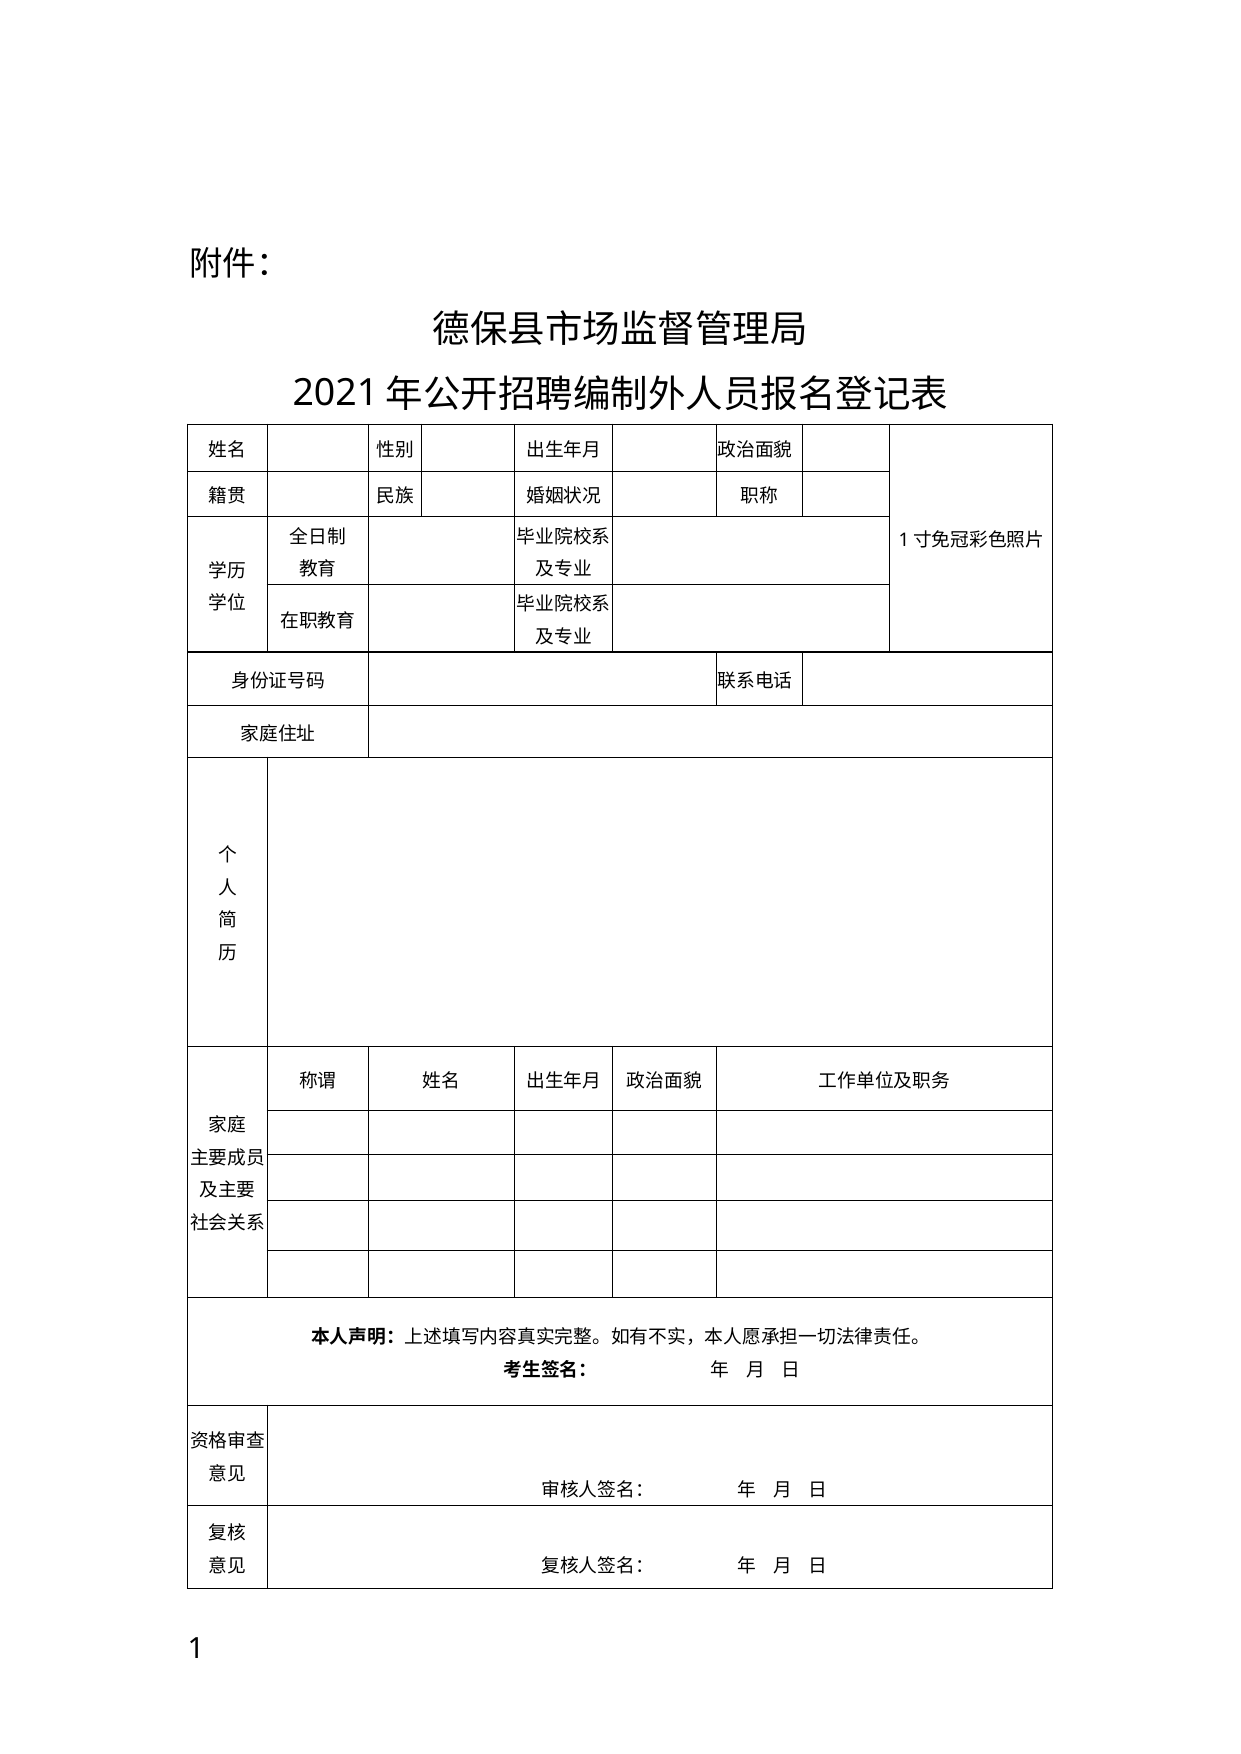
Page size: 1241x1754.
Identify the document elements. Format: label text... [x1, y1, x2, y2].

table_cell 出生年月 [515, 425, 612, 471]
table_cell 审核人签名： 年 月 日 [268, 1406, 1052, 1505]
table_cell 毕业院校系及专业 [515, 585, 612, 651]
table_cell [369, 1251, 514, 1297]
table_cell [515, 1155, 612, 1200]
table_cell [717, 1201, 1052, 1250]
table_cell 个 人 简 历 [188, 758, 267, 1046]
table_cell [613, 1111, 716, 1153]
table_cell 民族 [369, 472, 421, 516]
table_cell 本人声明：上述填写内容真实完整。如有不实，本人愿承担一切法律责任。 考生签名： 年 月 日 [188, 1298, 1052, 1404]
table_cell 资格审查意见 [188, 1406, 267, 1505]
table_cell [369, 706, 1052, 757]
table_cell [369, 1155, 514, 1200]
table_cell [369, 653, 716, 705]
table_cell 复核 意见 [188, 1506, 267, 1588]
table_cell 籍贯 [188, 472, 267, 516]
table_cell [613, 585, 889, 651]
table_cell 工作单位及职务 [717, 1047, 1052, 1110]
table_cell [717, 1155, 1052, 1200]
table_cell [268, 1201, 368, 1250]
table_cell [613, 1155, 716, 1200]
table_cell 身份证号码 [188, 653, 368, 705]
table_cell [717, 1111, 1052, 1153]
table_cell 称谓 [268, 1047, 368, 1110]
table_cell 职称 [717, 472, 802, 516]
table_cell [369, 1201, 514, 1250]
table_cell [268, 1111, 368, 1153]
table_cell [515, 1111, 612, 1153]
table_cell [369, 517, 514, 584]
table_cell 家庭住址 [188, 706, 368, 757]
table_cell 学历 学位 [188, 517, 267, 651]
table_cell [803, 425, 889, 471]
table_cell [803, 472, 889, 516]
table_cell 政治面貌 [613, 1047, 716, 1110]
table_cell 全日制 教育 [268, 517, 368, 584]
table_cell [613, 517, 889, 584]
table_cell 联系电话 [717, 653, 802, 705]
table_cell 家庭 主要成员及主要 社会关系 [188, 1047, 267, 1297]
table_cell [613, 425, 716, 471]
table_cell [515, 1251, 612, 1297]
table_cell 1寸免冠彩色照片 [890, 425, 1052, 651]
table_cell [613, 1201, 716, 1250]
table_cell 政治面貌 [717, 425, 802, 471]
table_cell 婚姻状况 [515, 472, 612, 516]
table_cell 毕业院校系及专业 [515, 517, 612, 584]
table_cell [422, 472, 514, 516]
table_cell [268, 758, 1052, 1046]
table_cell [422, 425, 514, 471]
table_cell [268, 472, 368, 516]
table_cell [803, 653, 1052, 705]
table_cell [268, 1251, 368, 1297]
table_cell 性别 [369, 425, 421, 471]
table_cell 姓名 [188, 425, 267, 471]
table_cell [515, 1201, 612, 1250]
table_cell [613, 1251, 716, 1297]
table_header 附件： 德保县市场监督管理局 2021年公开招聘编制外人员报名登记表 [188, 227, 1053, 423]
table_cell 在职教育 [268, 585, 368, 651]
table_cell 复核人签名： 年 月 日 [268, 1506, 1052, 1588]
table_cell [613, 472, 716, 516]
table_cell [268, 1155, 368, 1200]
table_cell [717, 1251, 1052, 1297]
table_cell [369, 1111, 514, 1153]
table_cell [268, 425, 368, 471]
table_cell [369, 585, 514, 651]
table_cell 姓名 [369, 1047, 514, 1110]
table_cell 出生年月 [515, 1047, 612, 1110]
